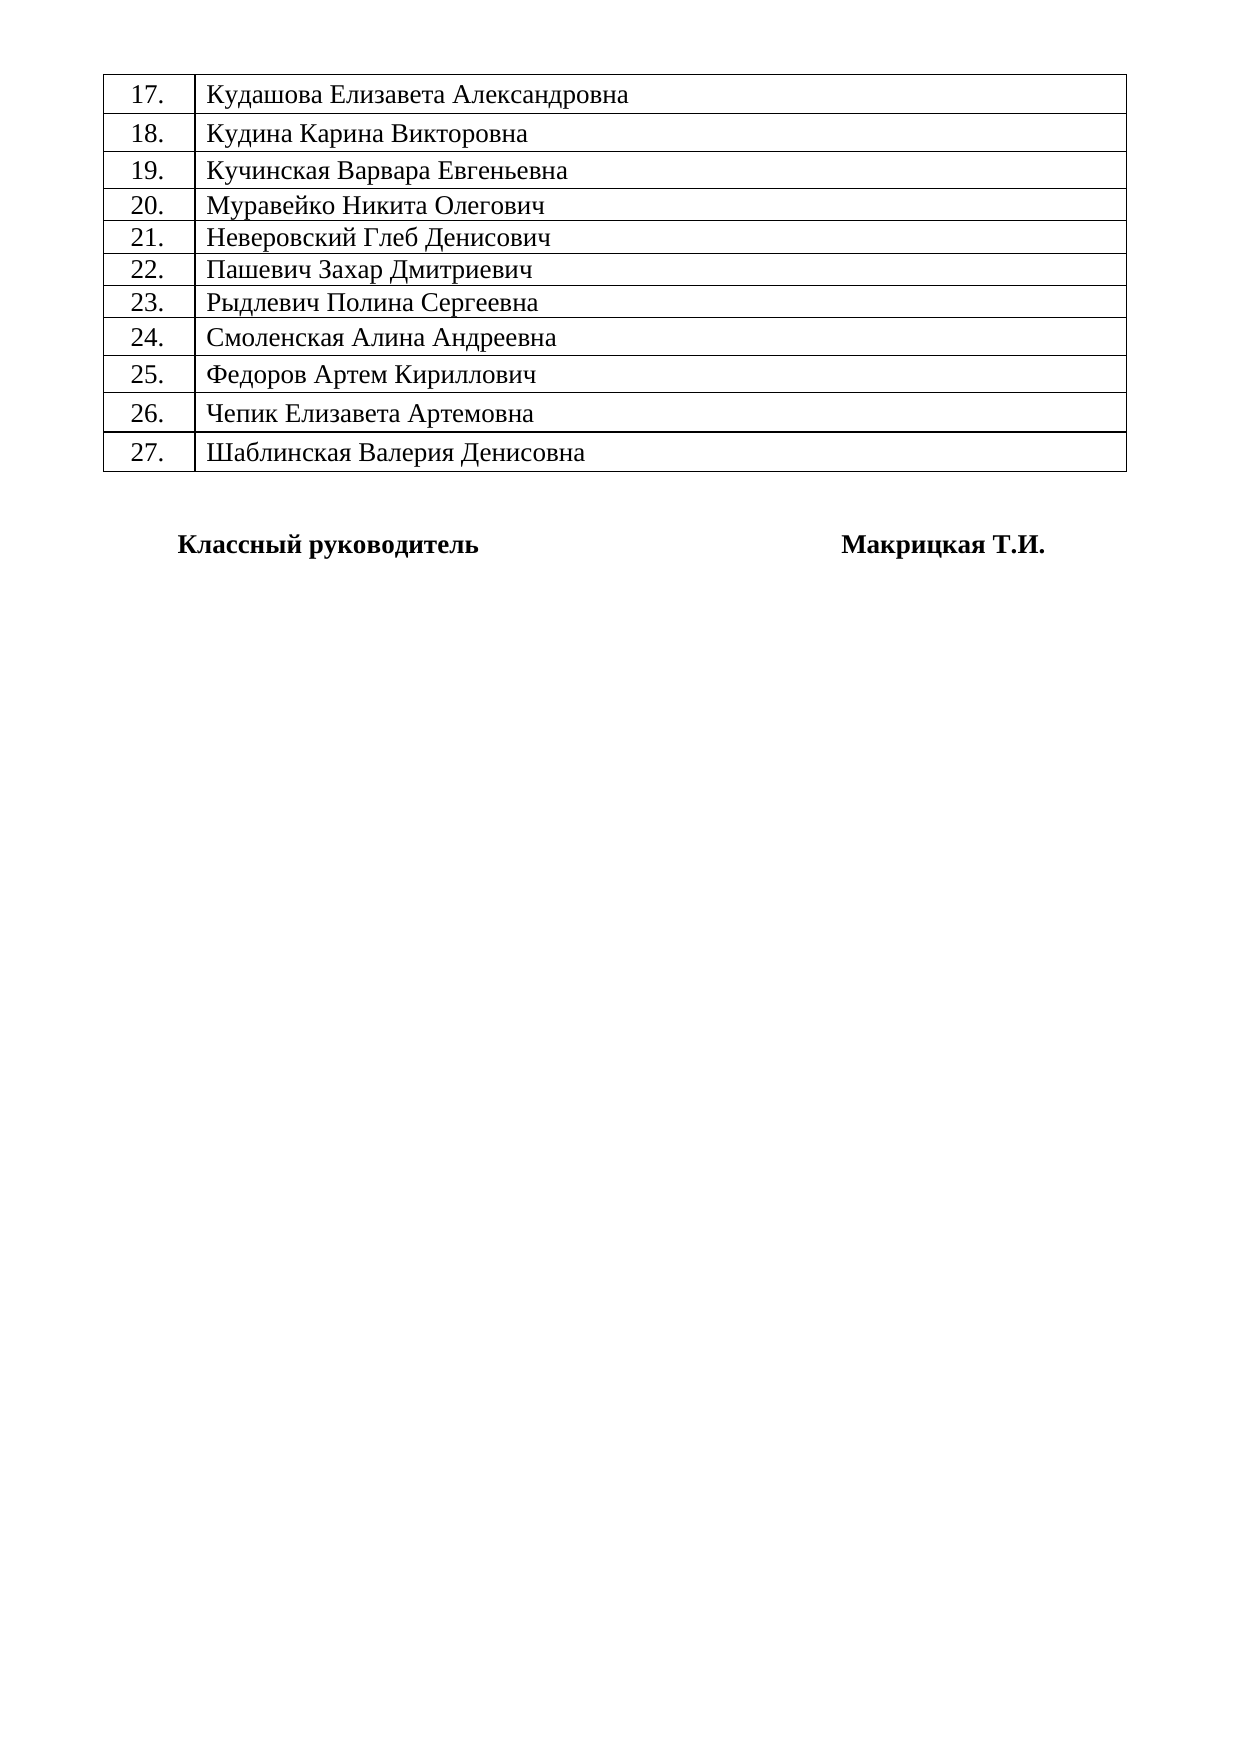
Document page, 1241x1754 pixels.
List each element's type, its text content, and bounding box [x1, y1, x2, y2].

table_cell Кудашова Елизавета Александровна [196, 75, 1126, 113]
table_cell Кучинская Варвара Евгеньевна [196, 152, 1126, 188]
table_cell [104, 114, 194, 151]
table_cell Кудина Карина Викторовна [196, 114, 1126, 151]
text Классный руководитель Макрицкая Т.И. [177, 528, 1152, 559]
table_cell Пашевич Захар Дмитриевич [196, 254, 1126, 285]
table_cell Неверовский Глеб Денисович [196, 221, 1126, 253]
table_cell [104, 152, 194, 188]
table_cell Муравейко Никита Олегович [196, 189, 1126, 220]
table_cell [104, 286, 194, 317]
table_cell [104, 75, 194, 113]
table_cell Рыдлевич Полина Сергеевна [196, 286, 1126, 317]
table_cell [104, 254, 194, 285]
table_cell Федоров Артем Кириллович [196, 356, 1126, 392]
table_cell [104, 356, 194, 392]
table_cell [104, 318, 194, 354]
table_cell [104, 433, 194, 471]
table_cell Смоленская Алина Андреевна [196, 318, 1126, 354]
table_cell Шаблинская Валерия Денисовна [196, 433, 1126, 471]
table_cell [104, 221, 194, 253]
table_cell [104, 393, 194, 431]
table_cell [104, 189, 194, 220]
table_cell Чепик Елизавета Артемовна [196, 393, 1126, 431]
